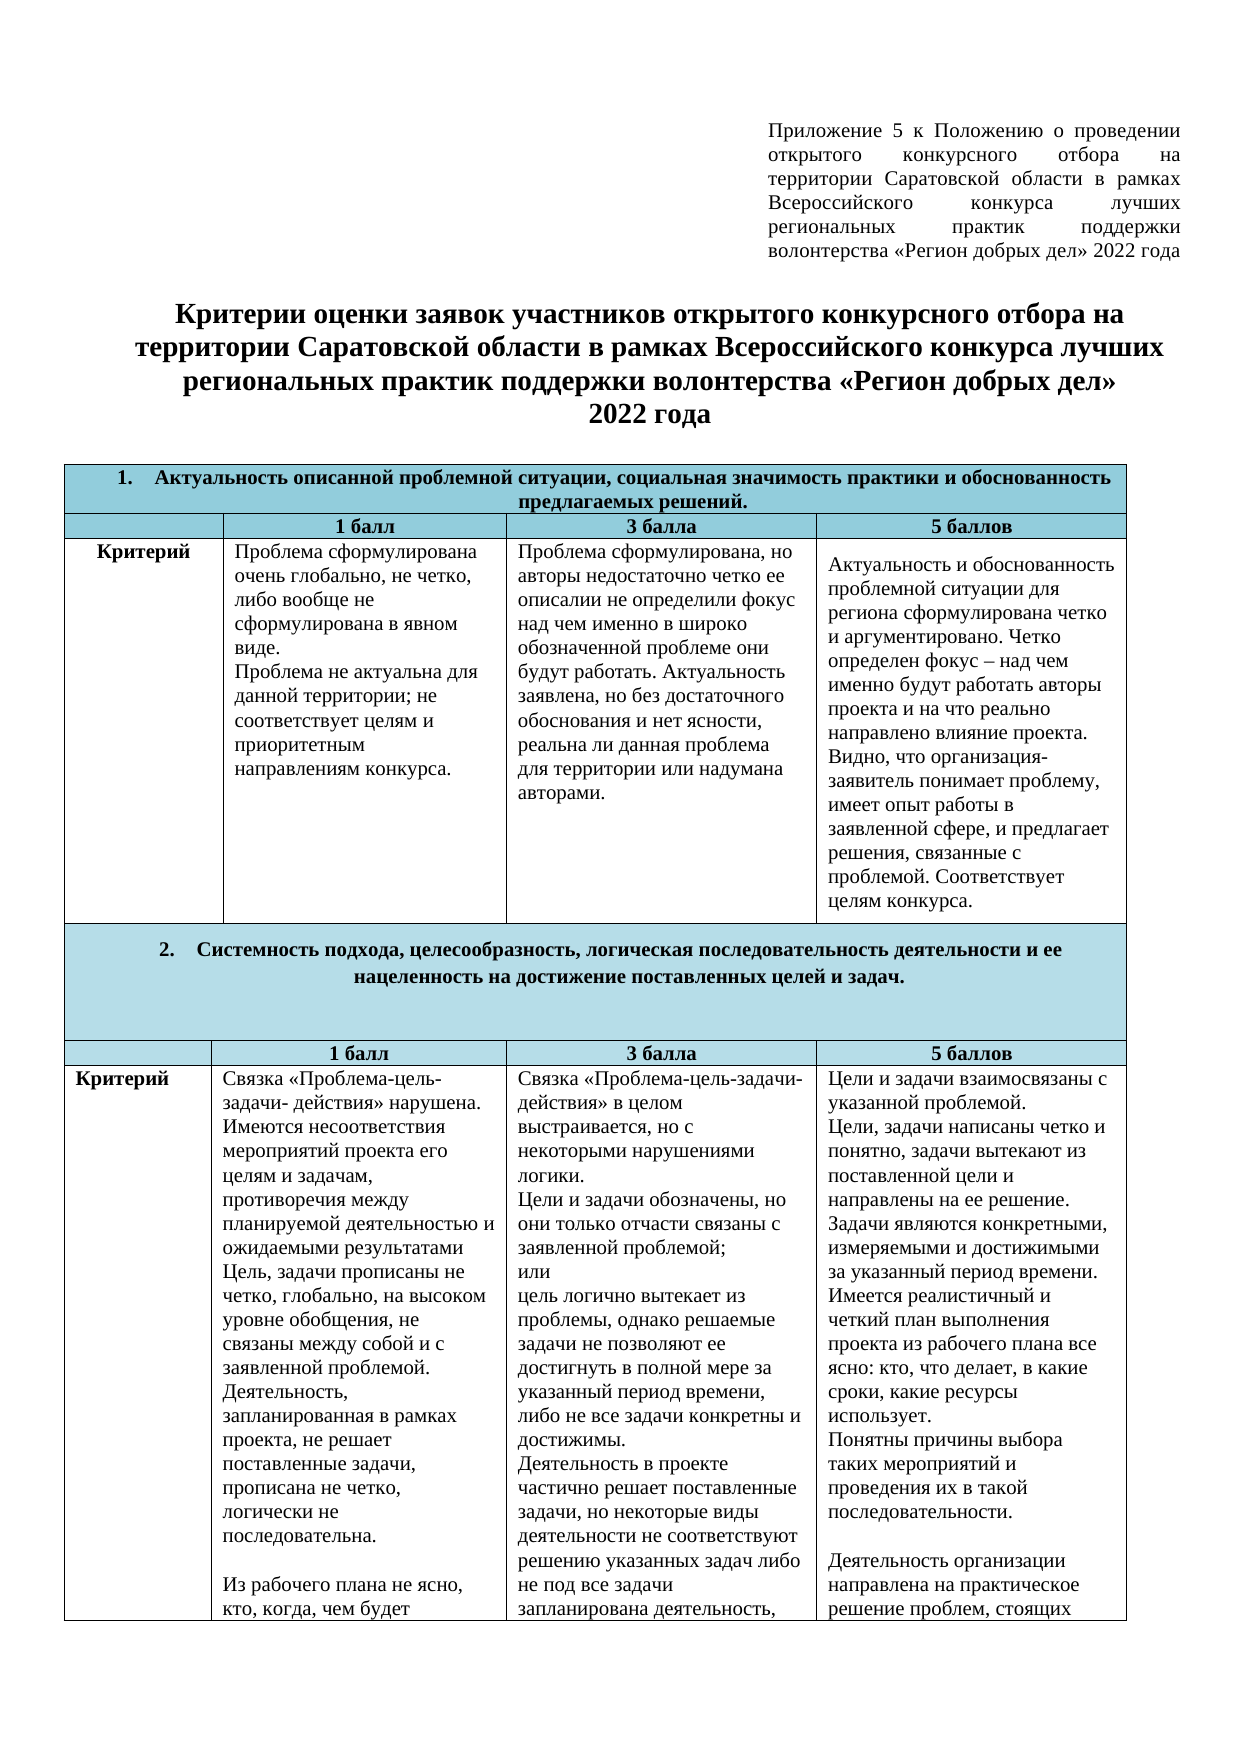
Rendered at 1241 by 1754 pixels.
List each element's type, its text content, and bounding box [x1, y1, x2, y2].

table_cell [817, 1066, 1126, 1620]
text 2022 года [118, 397, 1181, 430]
table_cell 1 балл [224, 514, 506, 538]
table_cell Актуальность и обоснованность проблемной ситуации для региона сформулирована четко и аргументировано. Четко определен фокус – над чем именно будут работать авторы проекта и на что реально направлено влияние проекта. Видно, что организация-заявитель понимает проблему, имеет опыт работы в заявленной сфере, и предлагает решения, связанные с проблемой. Соответствует целям конкурса. [817, 539, 1126, 923]
table_cell Системность подхода, целесообразность, логическая последовательность деятельности и ее нацеленность на достижение поставленных целей и задач. [65, 924, 1126, 1040]
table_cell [212, 1066, 506, 1620]
table_cell Критерий [65, 539, 223, 923]
table_cell 3 балла [507, 1041, 816, 1065]
table_cell 5 баллов [817, 1041, 1126, 1065]
table_cell Проблема сформулирована очень глобально, не четко, либо вообще не сформулирована в явном виде. Проблема не актуальна для данной территории; не соответствует целям и приоритетным направлениям конкурса. [224, 539, 506, 923]
table_cell 5 баллов [817, 514, 1126, 538]
table_cell Критерий [65, 1066, 211, 1620]
text Приложение 5 к Положению о проведении открытого конкурсного отбора на территории Саратовской области в рамках Всероссийского конкурса лучших региональных практик поддержки волонтерства «Регион добрых дел» 2022 года [768, 118, 1181, 262]
text Критерии оценки заявок участников открытого конкурсного отбора на территории Саратовской области в рамках Всероссийского конкурса лучших региональных практик поддержки волонтерства «Регион добрых дел» [118, 296, 1181, 397]
table_header Актуальность описанной проблемной ситуации, социальная значимость практики и обоснованность предлагаемых решений. [65, 465, 1126, 513]
table_cell 1 балл [212, 1041, 506, 1065]
table_cell [65, 1041, 211, 1065]
table_cell [65, 514, 223, 538]
table_cell Проблема сформулирована, но авторы недостаточно четко ее описалии не определили фокус над чем именно в широко обозначенной проблеме они будут работать. Актуальность заявлена, но без достаточного обоснования и нет ясности, реальна ли данная проблема для территории или надумана авторами. [507, 539, 816, 923]
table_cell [507, 1066, 816, 1620]
table_cell 3 балла [507, 514, 816, 538]
